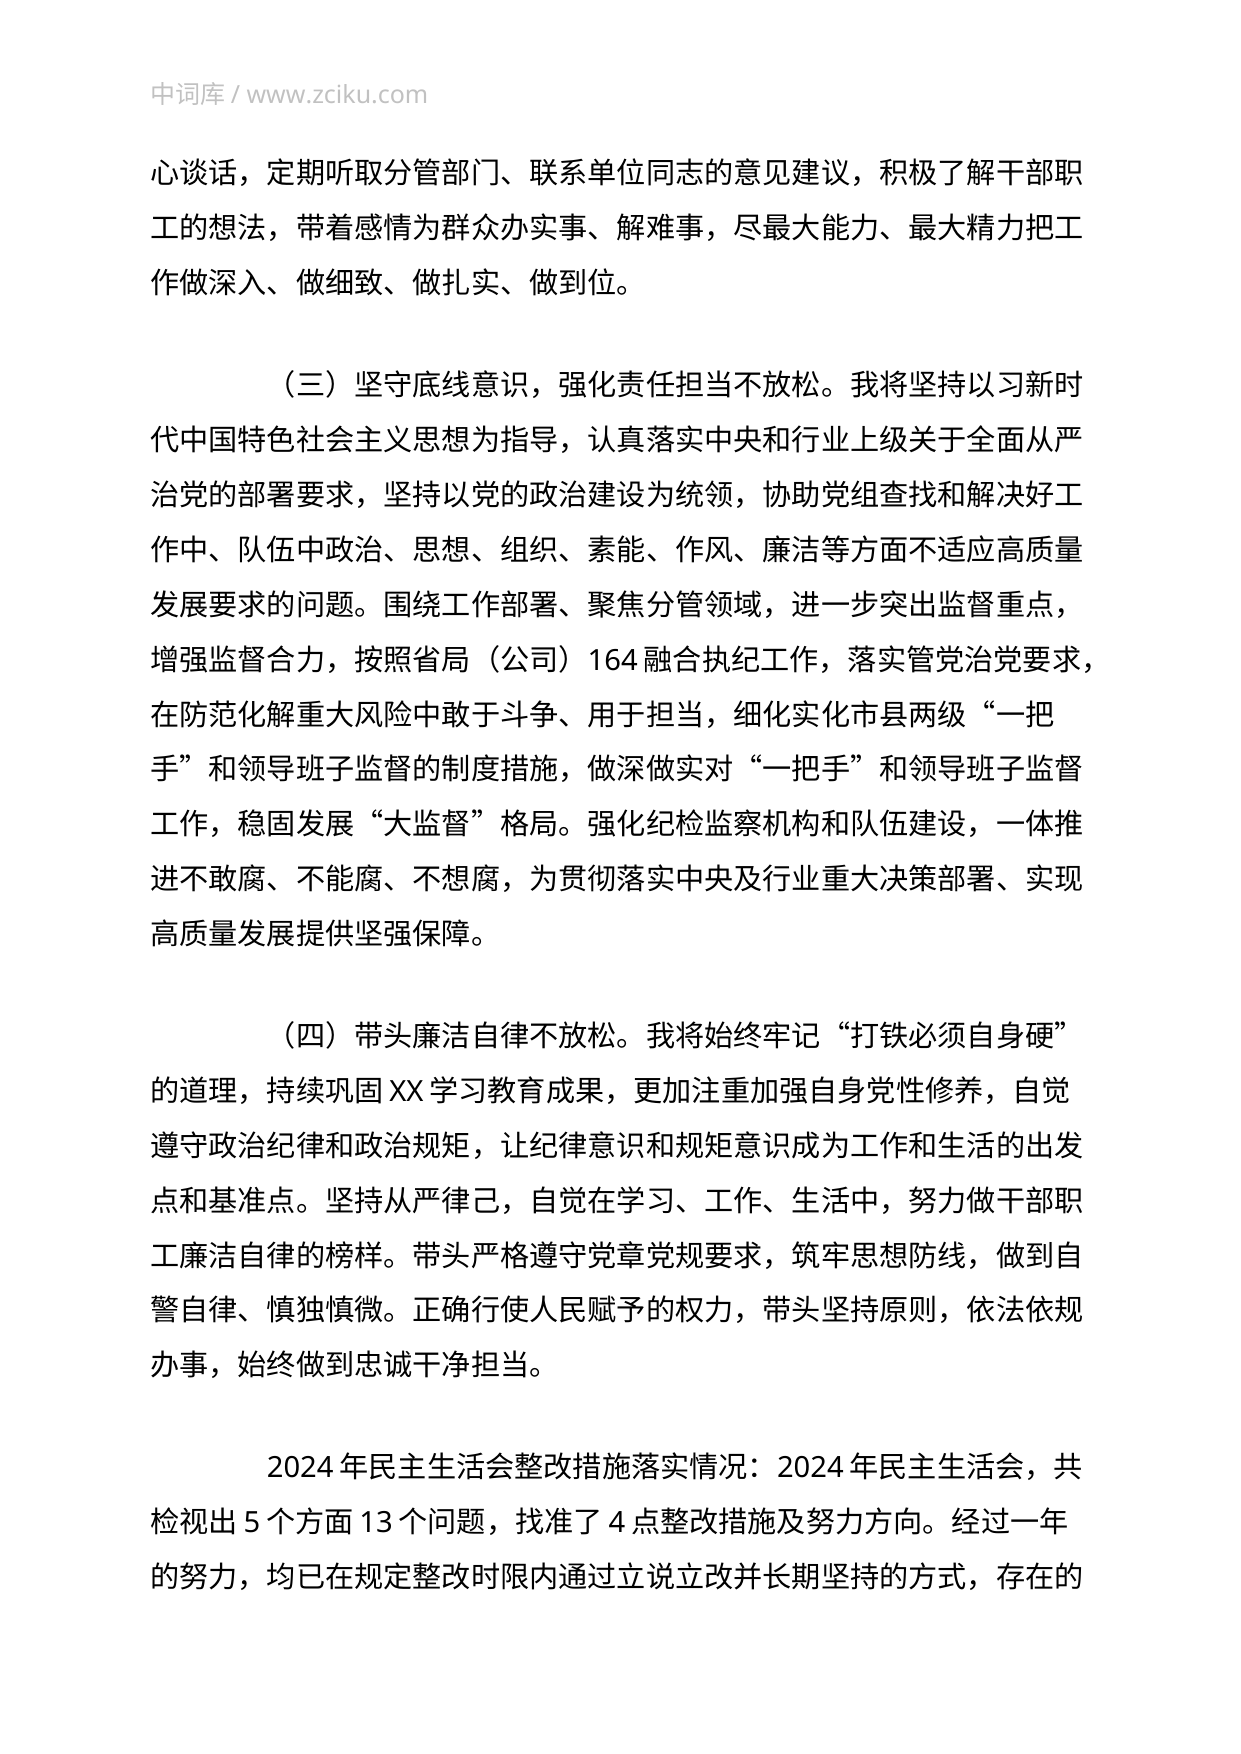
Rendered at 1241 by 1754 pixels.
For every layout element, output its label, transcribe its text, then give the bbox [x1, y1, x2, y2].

text （四）带头廉洁自律不放松。我将始终牢记“打铁必须自身硬”的道理，持续巩固XX学习教育成果，更加注重加强自身党性修养，自觉遵守政治纪律和政治规矩，让纪律意识和规矩意识成为工作和生活的出发点和基准点。坚持从严律己，自觉在学习、工作、生活中，努力做干部职工廉洁自律的榜样。带头严格遵守党章党规要求，筑牢思想防线，做到自警自律、慎独慎微。正确行使人民赋予的权力，带头坚持原则，依法依规办事，始终做到忠诚干净担当。 [150, 1012, 1090, 1384]
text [150, 150, 1090, 302]
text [150, 1444, 1090, 1596]
text （三）坚守底线意识，强化责任担当不放松。我将坚持以习新时代中国特色社会主义思想为指导，认真落实中央和行业上级关于全面从严治党的部署要求，坚持以党的政治建设为统领，协助党组查找和解决好工作中、队伍中政治、思想、组织、素能、作风、廉洁等方面不适应高质量发展要求的问题。围绕工作部署、聚焦分管领域，进一步突出监督重点，增强监督合力，按照省局（公司）164融合执纪工作，落实管党治党要求，在防范化解重大风险中敢于斗争、用于担当，细化实化市县两级“一把手”和领导班子监督的制度措施，做深做实对“一把手”和领导班子监督工作，稳固发展“大监督”格局。强化纪检监察机构和队伍建设，一体推进不敢腐、不能腐、不想腐，为贯彻落实中央及行业重大决策部署、实现高质量发展提供坚强保障。 [150, 362, 1090, 953]
